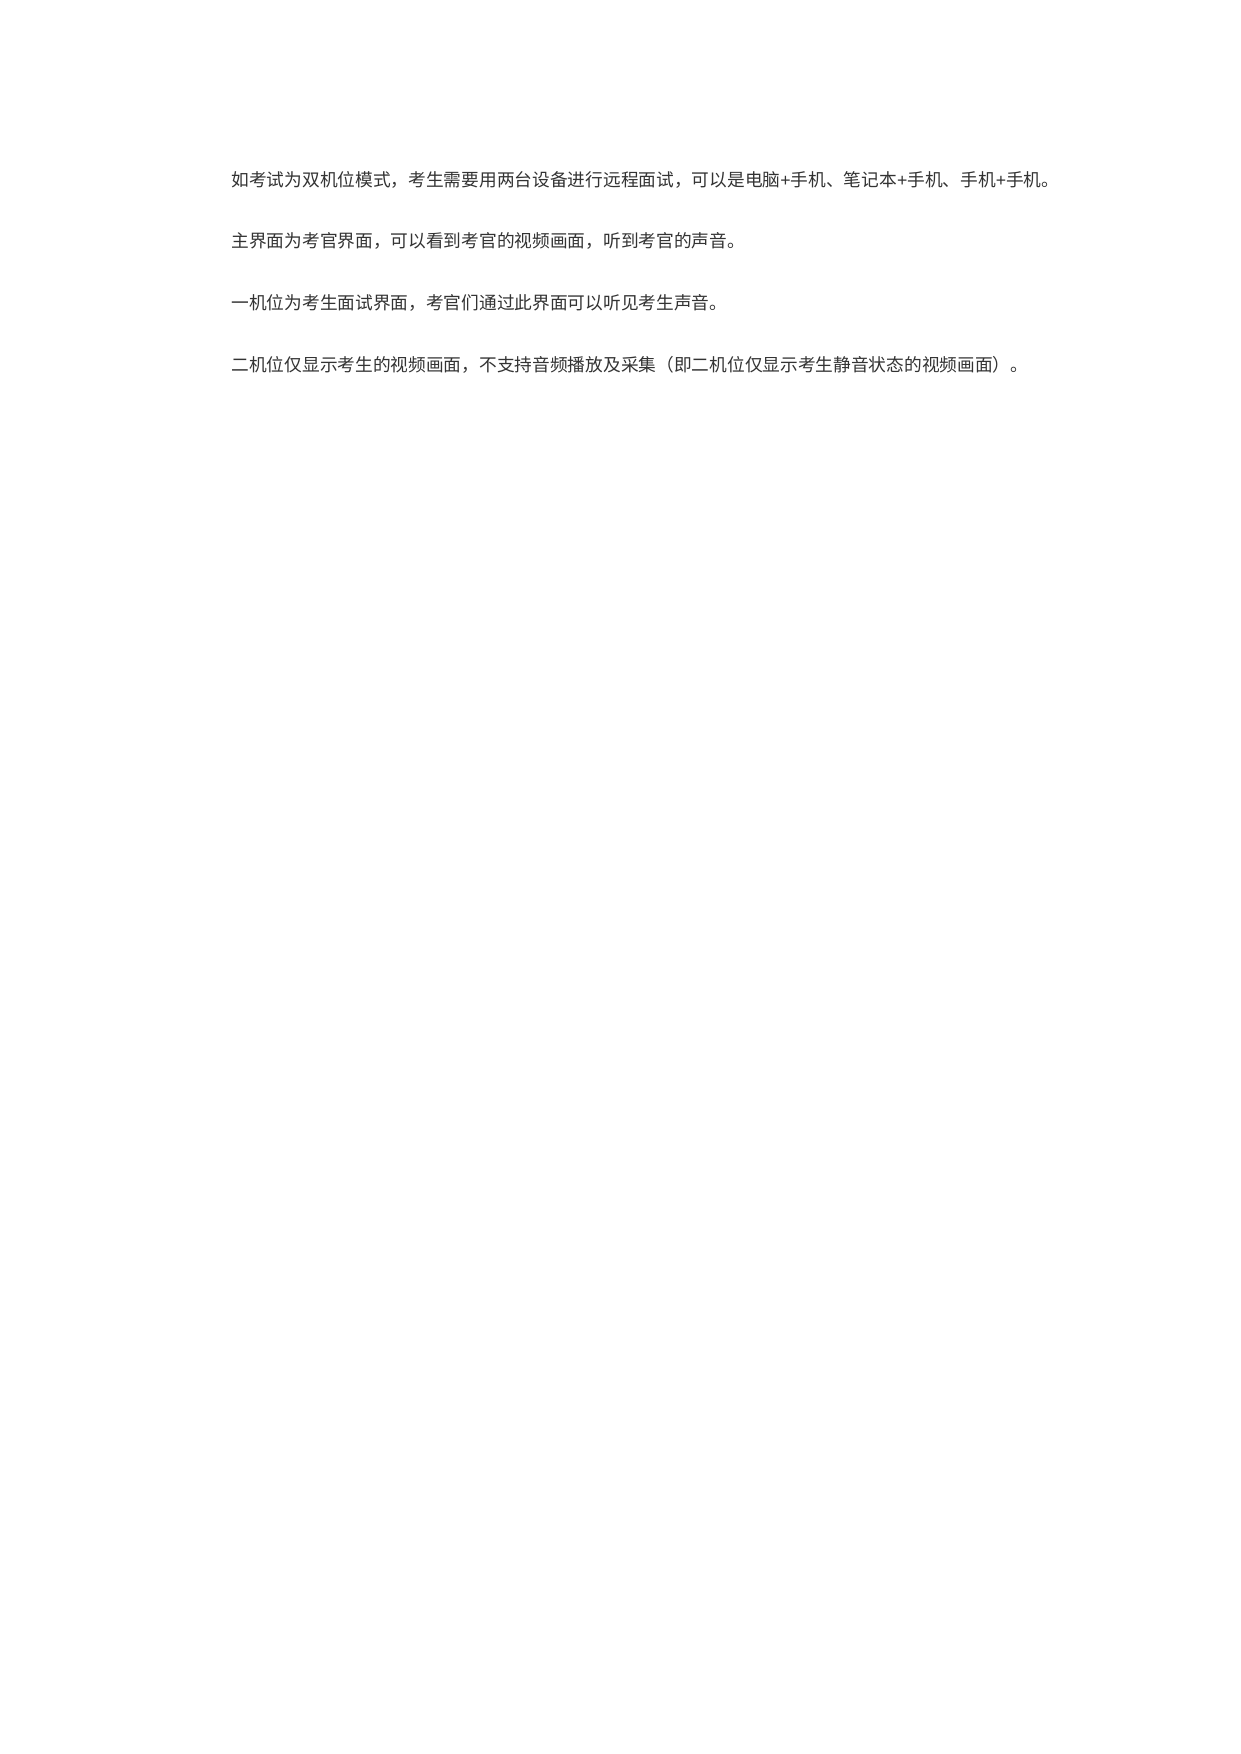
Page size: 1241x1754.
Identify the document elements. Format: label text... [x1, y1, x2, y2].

text 二机位仅显示考生的视频画面，不支持音频播放及采集（即二机位仅显示考生静音状态的视频画面）。 [187, 347, 1053, 379]
text 主界面为考官界面，可以看到考官的视频画面，听到考官的声音。 [187, 224, 1053, 256]
text 一机位为考生面试界面，考官们通过此界面可以听见考生声音。 [187, 285, 1053, 318]
text 如考试为双机位模式，考生需要用两台设备进行远程面试，可以是电脑+手机、笔记本+手机、手机+手机。 [187, 162, 1053, 194]
